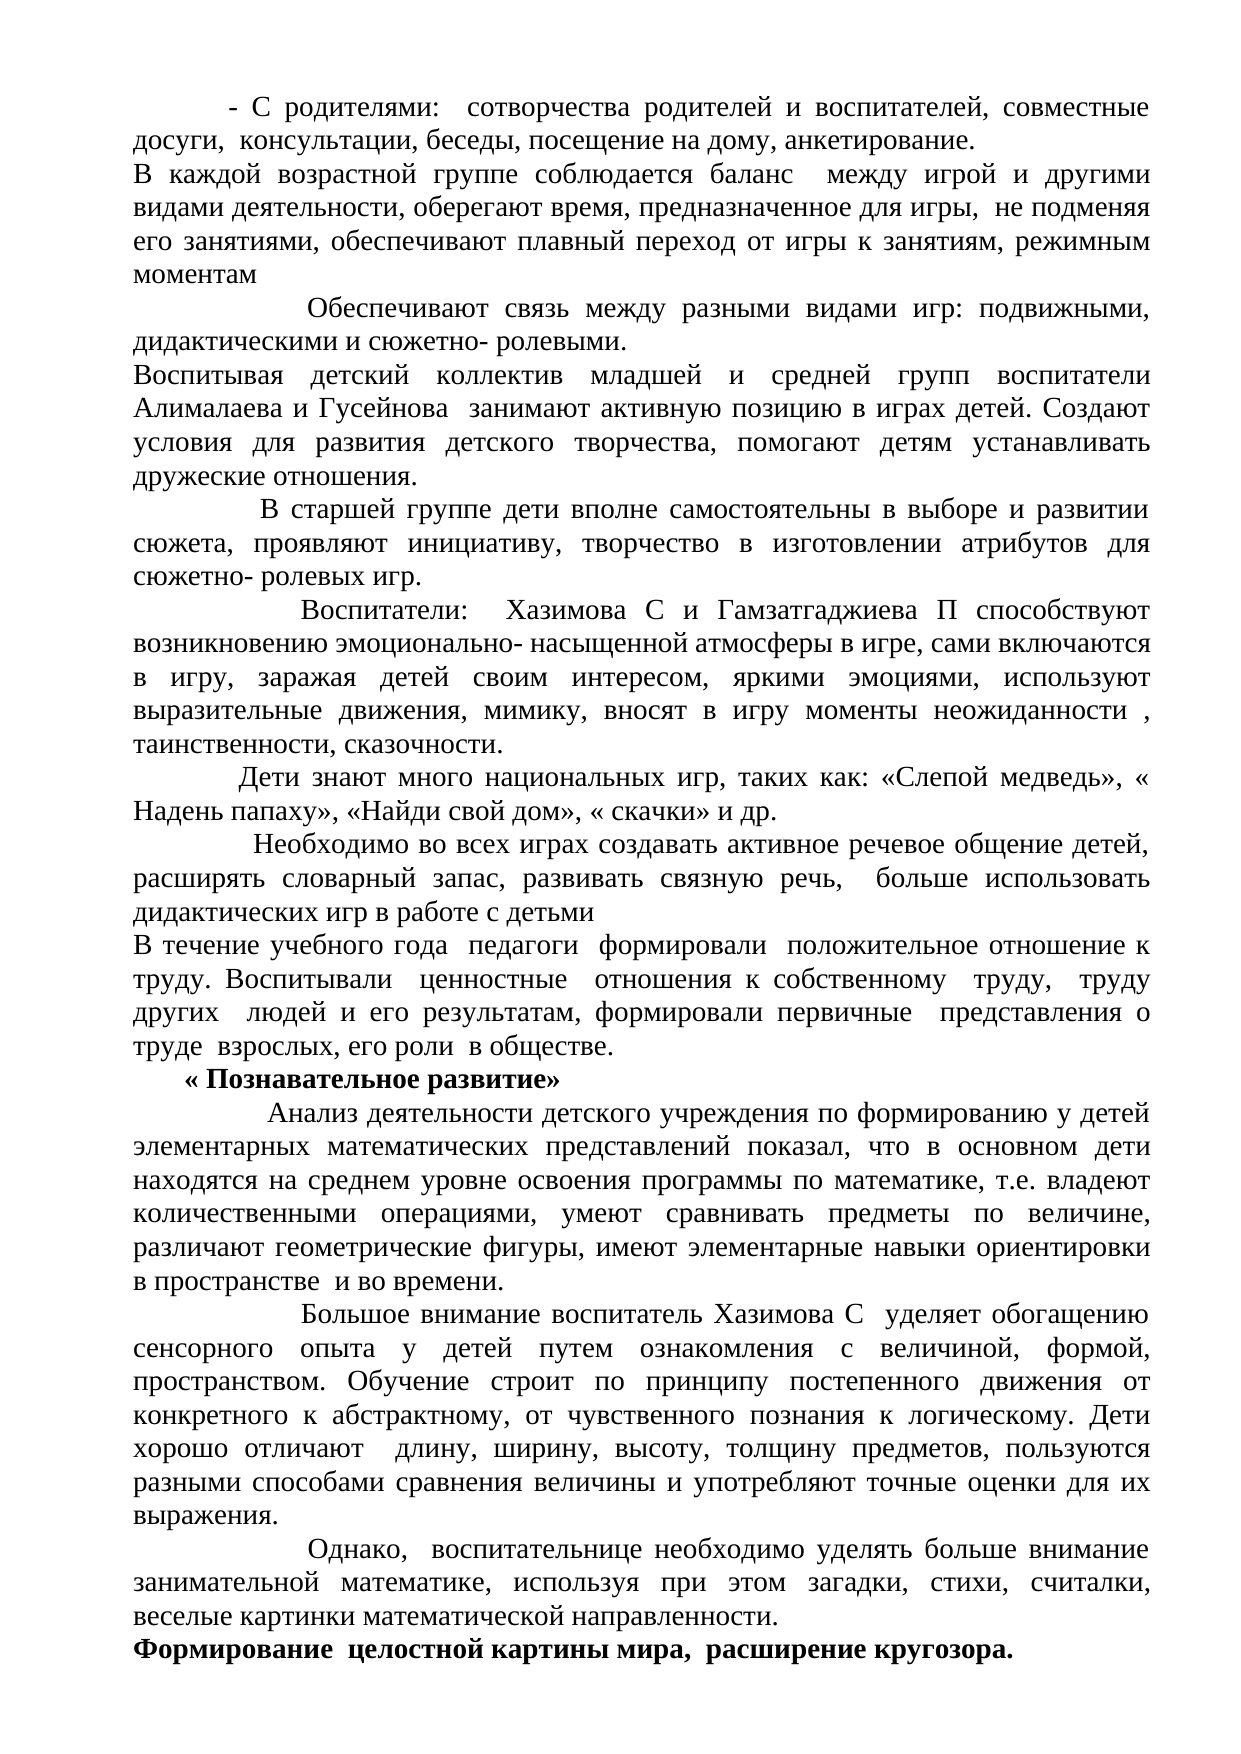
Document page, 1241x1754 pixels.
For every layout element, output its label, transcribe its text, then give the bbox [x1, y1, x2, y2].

text В течение учебного года педагоги формировали положительное отношение к труду. Воспитывали ценностные отношения к собственному труду, труду других людей и его результатам, формировали первичные представления о труде взрослых, его роли в обществе. [133, 927, 1152, 1061]
text В каждой возрастной группе соблюдается баланс между игрой и другими видами деятельности, оберегают время, предназначенное для игры, не подменяя его занятиями, обеспечивают плавный переход от игры к занятиям, режимным моментам [133, 156, 1152, 290]
text Воспитатели: Хазимова С и Гамзатгаджиева П способствуют возникновению эмоционально- насыщенной атмосферы в игре, сами включаются в игру, заражая детей своим интересом, яркими эмоциями, используют выразительные движения, мимику, вносят в игру моменты неожиданности , таинственности, сказочности. [133, 592, 1152, 759]
text Большое внимание воспитатель Хазимова С уделяет обогащению сенсорного опыта у детей путем ознакомления с величиной, формой, пространством. Обучение строит по принципу постепенного движения от конкретного к абстрактному, от чувственного познания к логическому. Дети хорошо отличают длину, ширину, высоту, толщину предметов, пользуются разными способами сравнения величины и употребляют точные оценки для их выражения. [133, 1296, 1152, 1531]
text Необходимо во всех играх создавать активное речевое общение детей, расширять словарный запас, развивать связную речь, больше использовать дидактических игр в работе с детьми [133, 827, 1152, 927]
text Формирование целостной картины мира, расширение кругозора. [133, 1632, 1152, 1665]
text « Познавательное развитие» [133, 1061, 1152, 1095]
text Анализ деятельности детского учреждения по формированию у детей элементарных математических представлений показал, что в основном дети находятся на среднем уровне освоения программы по математике, т.е. владеют количественными операциями, умеют сравнивать предметы по величине, различают геометрические фигуры, имеют элементарные навыки ориентировки в пространстве и во времени. [133, 1095, 1152, 1296]
text Обеспечивают связь между разными видами игр: подвижными, дидактическими и сюжетно- ролевыми. [133, 290, 1152, 357]
text Однако, воспитательнице необходимо уделять больше внимание занимательной математике, используя при этом загадки, стихи, считалки, веселые картинки математической направленности. [133, 1531, 1152, 1632]
text Воспитывая детский коллектив младшей и средней групп воспитатели Алималаева и Гусейнова занимают активную позицию в играх детей. Создают условия для развития детского творчества, помогают детям устанавливать дружеские отношения. [133, 357, 1152, 491]
text В старшей группе дети вполне самостоятельны в выборе и развитии сюжета, проявляют инициативу, творчество в изготовлении атрибутов для сюжетно- ролевых игр. [133, 491, 1152, 592]
text Дети знают много национальных игр, таких как: «Слепой медведь», « Надень папаху», «Найди свой дом», « скачки» и др. [133, 759, 1152, 827]
text - С родителями: сотворчества родителей и воспитателей, совместные досуги, консультации, беседы, посещение на дому, анкетирование. [133, 89, 1152, 156]
